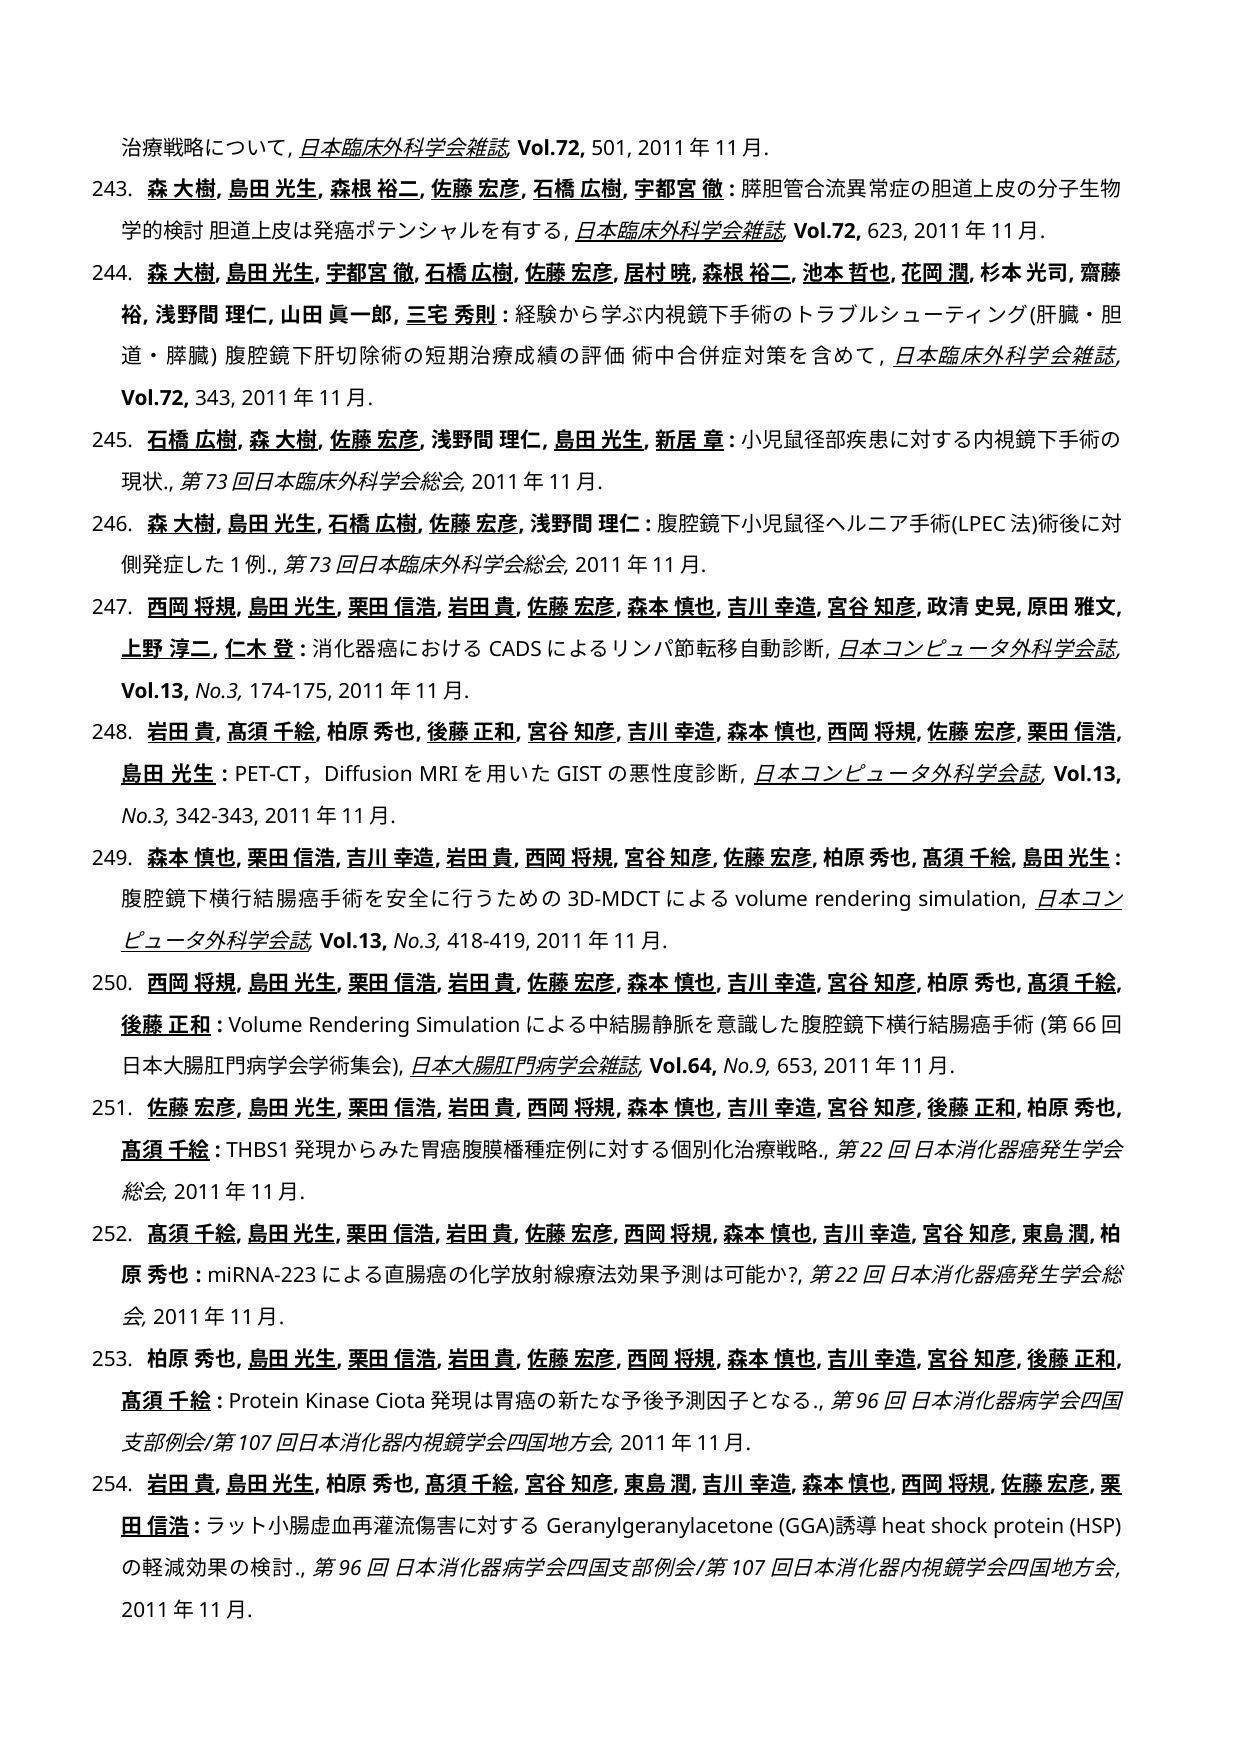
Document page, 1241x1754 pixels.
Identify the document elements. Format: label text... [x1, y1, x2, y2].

list 森 大樹, 島田 光生, 宇都宮 徹, 石橋 広樹, 佐藤 宏彦, 居村 暁, 森根 裕二, 池本 哲也, 花岡 潤, 杉本 光司, 齋藤 裕, 浅野間 理仁, 山田 眞一郎, 三宅 秀則 : 経験から学ぶ内視鏡下手術のトラブルシューティング(肝臓・胆道・膵臓) 腹腔鏡下肝切除術の短期治療成績の評価 術中合併症対策を含めて, 日本臨床外科学会雑誌, Vol.72, 343, 2011年11月. [92, 250, 1122, 417]
list 岩田 貴, 髙須 千絵, 柏原 秀也, 後藤 正和, 宮谷 知彦, 吉川 幸造, 森本 慎也, 西岡 将規, 佐藤 宏彦, 栗田 信浩, 島田 光生 : PET-CT，Diffusion MRIを用いたGISTの悪性度診断, 日本コンピュータ外科学会誌, Vol.13, No.3, 342-343, 2011年11月. [92, 710, 1122, 835]
list 石橋 広樹, 森 大樹, 佐藤 宏彦, 浅野間 理仁, 島田 光生, 新居 章 : 小児鼠径部疾患に対する内視鏡下手術の現状., 第73回日本臨床外科学会総会, 2011年11月. [92, 417, 1122, 501]
list 森 大樹, 島田 光生, 石橋 広樹, 佐藤 宏彦, 浅野間 理仁 : 腹腔鏡下小児鼠径ヘルニア手術(LPEC法)術後に対側発症した1例., 第73回日本臨床外科学会総会, 2011年11月. [92, 501, 1122, 584]
list 西岡 将規, 島田 光生, 栗田 信浩, 岩田 貴, 佐藤 宏彦, 森本 慎也, 吉川 幸造, 宮谷 知彦, 柏原 秀也, 髙須 千絵, 後藤 正和 : Volume Rendering Simulationによる中結腸静脈を意識した腹腔鏡下横行結腸癌手術 (第66回 日本大腸肛門病学会学術集会), 日本大腸肛門病学会雑誌, Vol.64, No.9, 653, 2011年11月. [92, 961, 1122, 1086]
list 柏原 秀也, 島田 光生, 栗田 信浩, 岩田 貴, 佐藤 宏彦, 西岡 将規, 森本 慎也, 吉川 幸造, 宮谷 知彦, 後藤 正和, 髙須 千絵 : Protein Kinase Ciota発現は胃癌の新たな予後予測因子となる., 第96回 日本消化器病学会四国支部例会/第107回日本消化器内視鏡学会四国地方会, 2011年11月. [92, 1336, 1122, 1462]
list 髙須 千絵, 島田 光生, 栗田 信浩, 岩田 貴, 佐藤 宏彦, 西岡 将規, 森本 慎也, 吉川 幸造, 宮谷 知彦, 東島 潤, 柏原 秀也 : miRNA-223による直腸癌の化学放射線療法効果予測は可能か?, 第22回 日本消化器癌発生学会総会, 2011年11月. [92, 1211, 1122, 1336]
list 森 大樹, 島田 光生, 森根 裕二, 佐藤 宏彦, 石橋 広樹, 宇都宮 徹 : 膵胆管合流異常症の胆道上皮の分子生物学的検討 胆道上皮は発癌ポテンシャルを有する, 日本臨床外科学会雑誌, Vol.72, 623, 2011年11月. [92, 167, 1122, 250]
list 佐藤 宏彦, 島田 光生, 栗田 信浩, 岩田 貴, 西岡 将規, 森本 慎也, 吉川 幸造, 宮谷 知彦, 後藤 正和, 柏原 秀也, 髙須 千絵 : THBS1発現からみた胃癌腹膜橎種症例に対する個別化治療戦略., 第22回 日本消化器癌発生学会総会, 2011年11月. [92, 1086, 1122, 1211]
list 西岡 将規, 島田 光生, 栗田 信浩, 岩田 貴, 佐藤 宏彦, 森本 慎也, 吉川 幸造, 宮谷 知彦, 政清 史晃, 原田 雅文, 上野 淳二, 仁木 登 : 消化器癌におけるCADSによるリンパ節転移自動診断, 日本コンピュータ外科学会誌, Vol.13, No.3, 174-175, 2011年11月. [92, 584, 1122, 710]
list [92, 125, 1122, 167]
list 森本 慎也, 栗田 信浩, 吉川 幸造, 岩田 貴, 西岡 将規, 宮谷 知彦, 佐藤 宏彦, 柏原 秀也, 髙須 千絵, 島田 光生 : 腹腔鏡下横行結腸癌手術を安全に行うための3D-MDCTによるvolume rendering simulation, 日本コンピュータ外科学会誌, Vol.13, No.3, 418-419, 2011年11月. [92, 835, 1122, 961]
list 岩田 貴, 島田 光生, 柏原 秀也, 髙須 千絵, 宮谷 知彦, 東島 潤, 吉川 幸造, 森本 慎也, 西岡 将規, 佐藤 宏彦, 栗田 信浩 : ラット小腸虚血再灌流傷害に対するGeranylgeranylacetone (GGA)誘導heat shock protein (HSP)の軽減効果の検討., 第96回 日本消化器病学会四国支部例会/第107回日本消化器内視鏡学会四国地方会, 2011年11月. [92, 1462, 1122, 1629]
